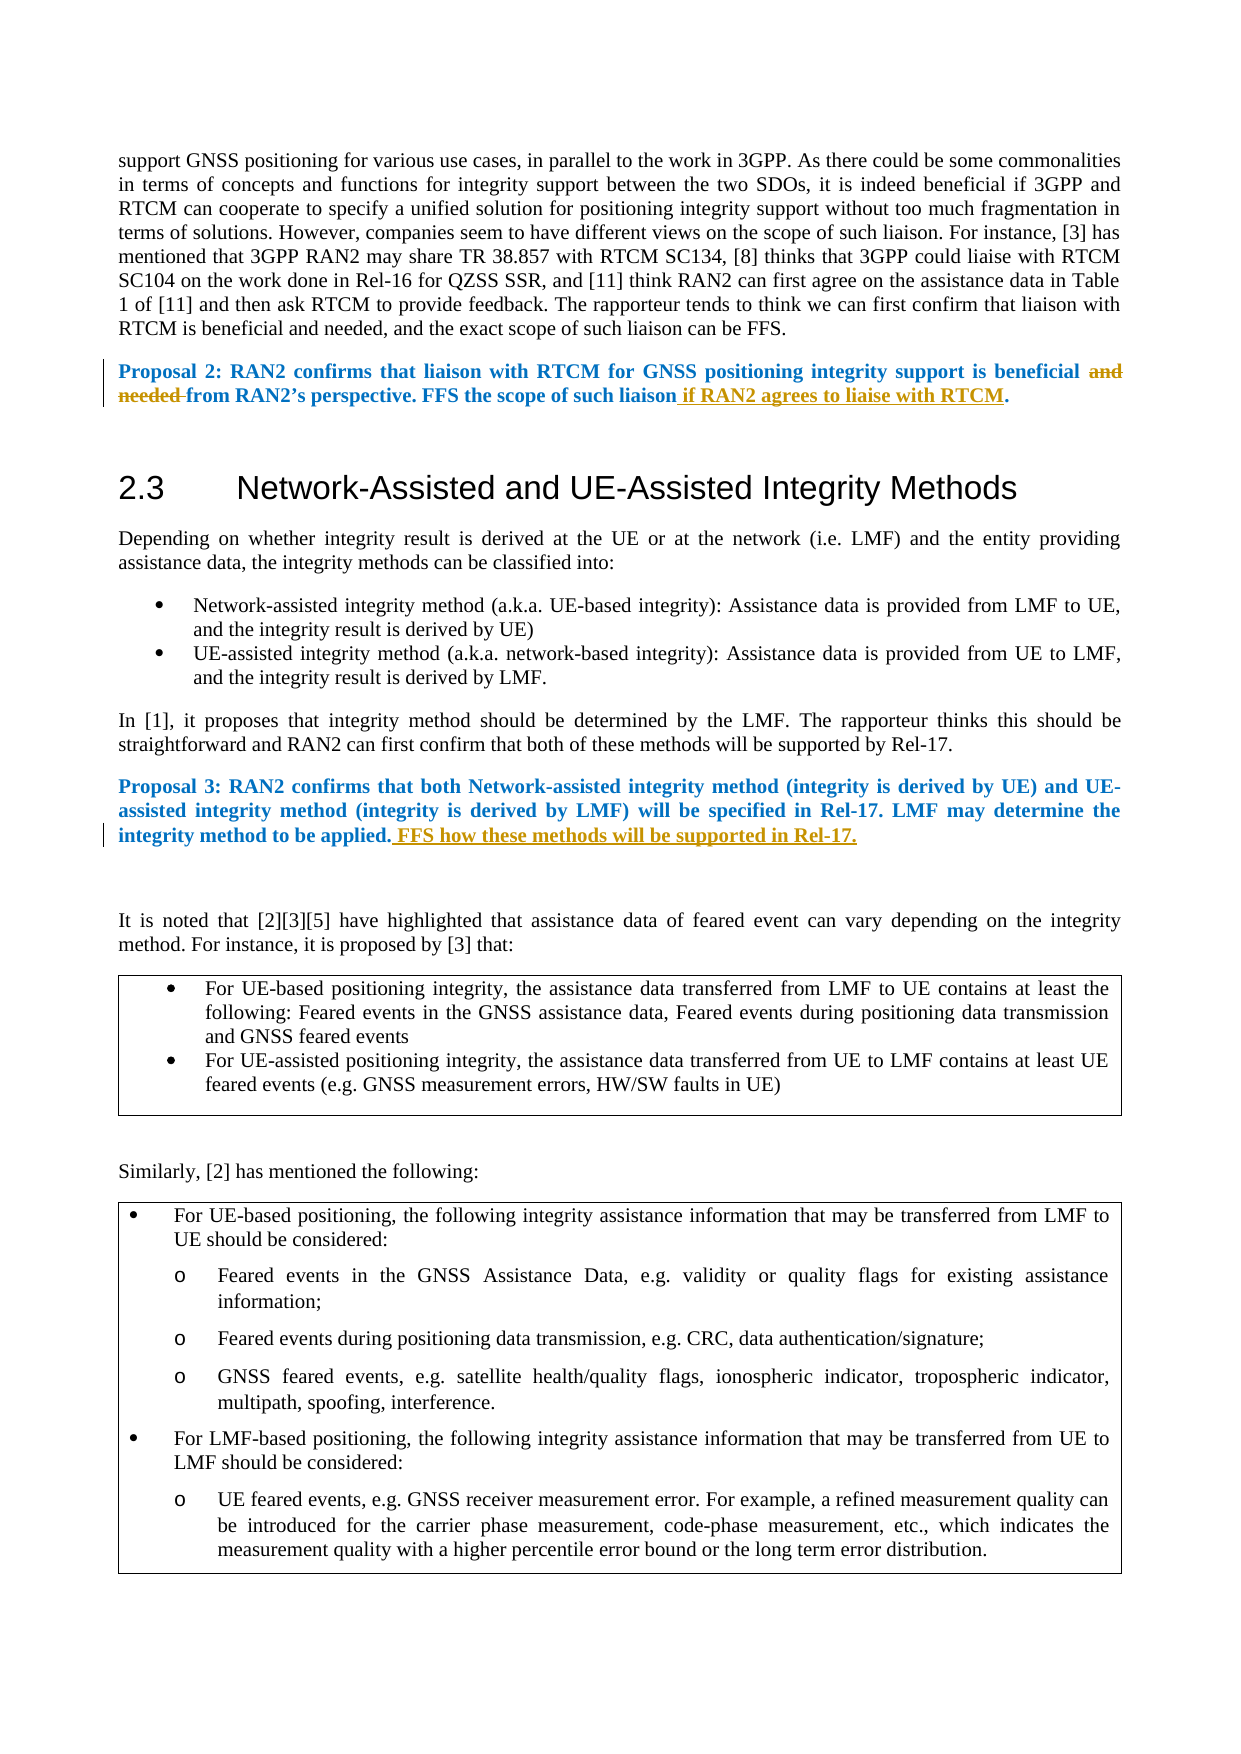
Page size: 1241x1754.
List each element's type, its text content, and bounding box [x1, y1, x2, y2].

table_header For UE-based positioning integrity, the assistance data transferred from LMF to UE contains at least the following: Feared events in the GNSS assistance data, Feared events during positioning data transmission and GNSS feared events For UE-assisted positioning integrity, the assistance data transferred from UE to LMF contains at least UE feared events (e.g. GNSS measurement errors, HW/SW faults in UE) [119, 976, 1121, 1115]
table_header For UE-based positioning, the following integrity assistance information that may be transferred from LMF to UE should be considered: Feared events in the GNSS Assistance Data, e.g. validity or quality flags for existing assistance information; Feared events during positioning data transmission, e.g. CRC, data authentication/signature; GNSS feared events, e.g. satellite health/quality flags, ionospheric indicator, tropospheric indicator, multipath, spoofing, interference. For LMF-based positioning, the following integrity assistance information that may be transferred from UE to LMF should be considered: UE feared events, e.g. GNSS receiver measurement error. For example, a refined measurement quality can be introduced for the carrier phase measurement, code-phase measurement, etc., which indicates the measurement quality with a higher percentile error bound or the long term error distribution. [119, 1203, 1121, 1573]
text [118, 147, 1122, 340]
text Proposal 2: RAN2 confirms that liaison with RTCM for GNSS positioning integrity support is beneficial from RAN2’s perspective. FFS the scope of such liaison. [118, 359, 1122, 407]
subtitle 2.3 Network-Assisted and UE-Assisted Integrity Methods [118, 468, 1122, 507]
list UE-assisted integrity method (a.k.a. network-based integrity): Assistance data is provided from UE to LMF, and the integrity result is derived by LMF. [156, 641, 1122, 689]
list Network-assisted integrity method (a.k.a. UE-based integrity): Assistance data is provided from LMF to UE, and the integrity result is derived by UE) [156, 592, 1122, 641]
text In [1], it proposes that integrity method should be determined by the LMF. The rapporteur thinks this should be straightforward and RAN2 can first confirm that both of these methods will be supported by Rel-17. [118, 707, 1122, 756]
text Similarly, [2] has mentioned the following: [118, 1159, 1122, 1183]
text It is noted that [2][3][5] have highlighted that assistance data of feared event can vary depending on the integrity method. For instance, it is proposed by [3] that: [118, 908, 1122, 956]
text Depending on whether integrity result is derived at the UE or at the network (i.e. LMF) and the entity providing assistance data, the integrity methods can be classified into: [118, 526, 1122, 574]
text Proposal 3: RAN2 confirms that both Network-assisted integrity method (integrity is derived by UE) and UE-assisted integrity method (integrity is derived by LMF) will be specified in Rel-17. LMF may determine the integrity method to be applied. [118, 774, 1122, 847]
